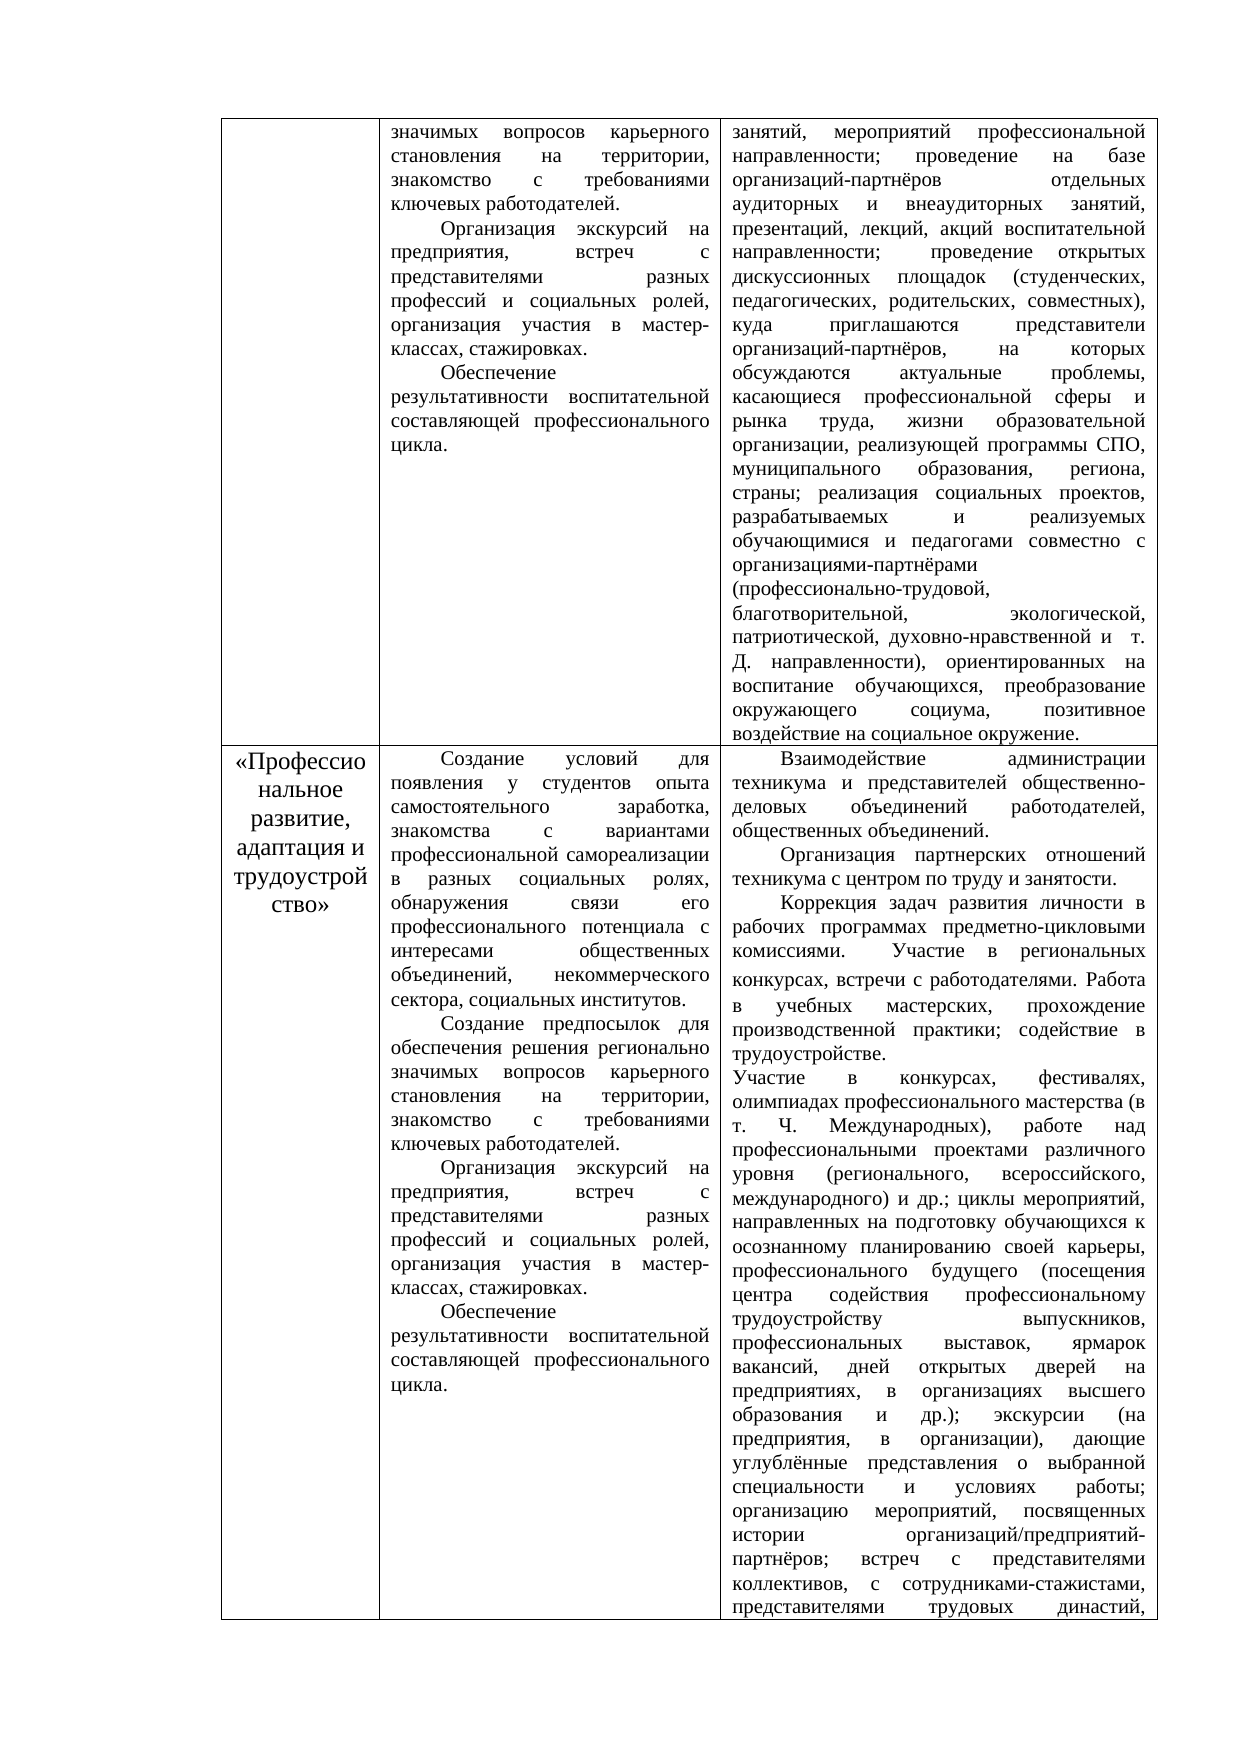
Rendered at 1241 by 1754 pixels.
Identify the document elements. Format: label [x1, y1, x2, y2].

table_cell [380, 746, 720, 1618]
table_cell [222, 746, 379, 1618]
table_cell [222, 119, 379, 745]
table_cell [721, 746, 1157, 1618]
table_cell [721, 119, 1157, 745]
table_cell [380, 119, 720, 745]
